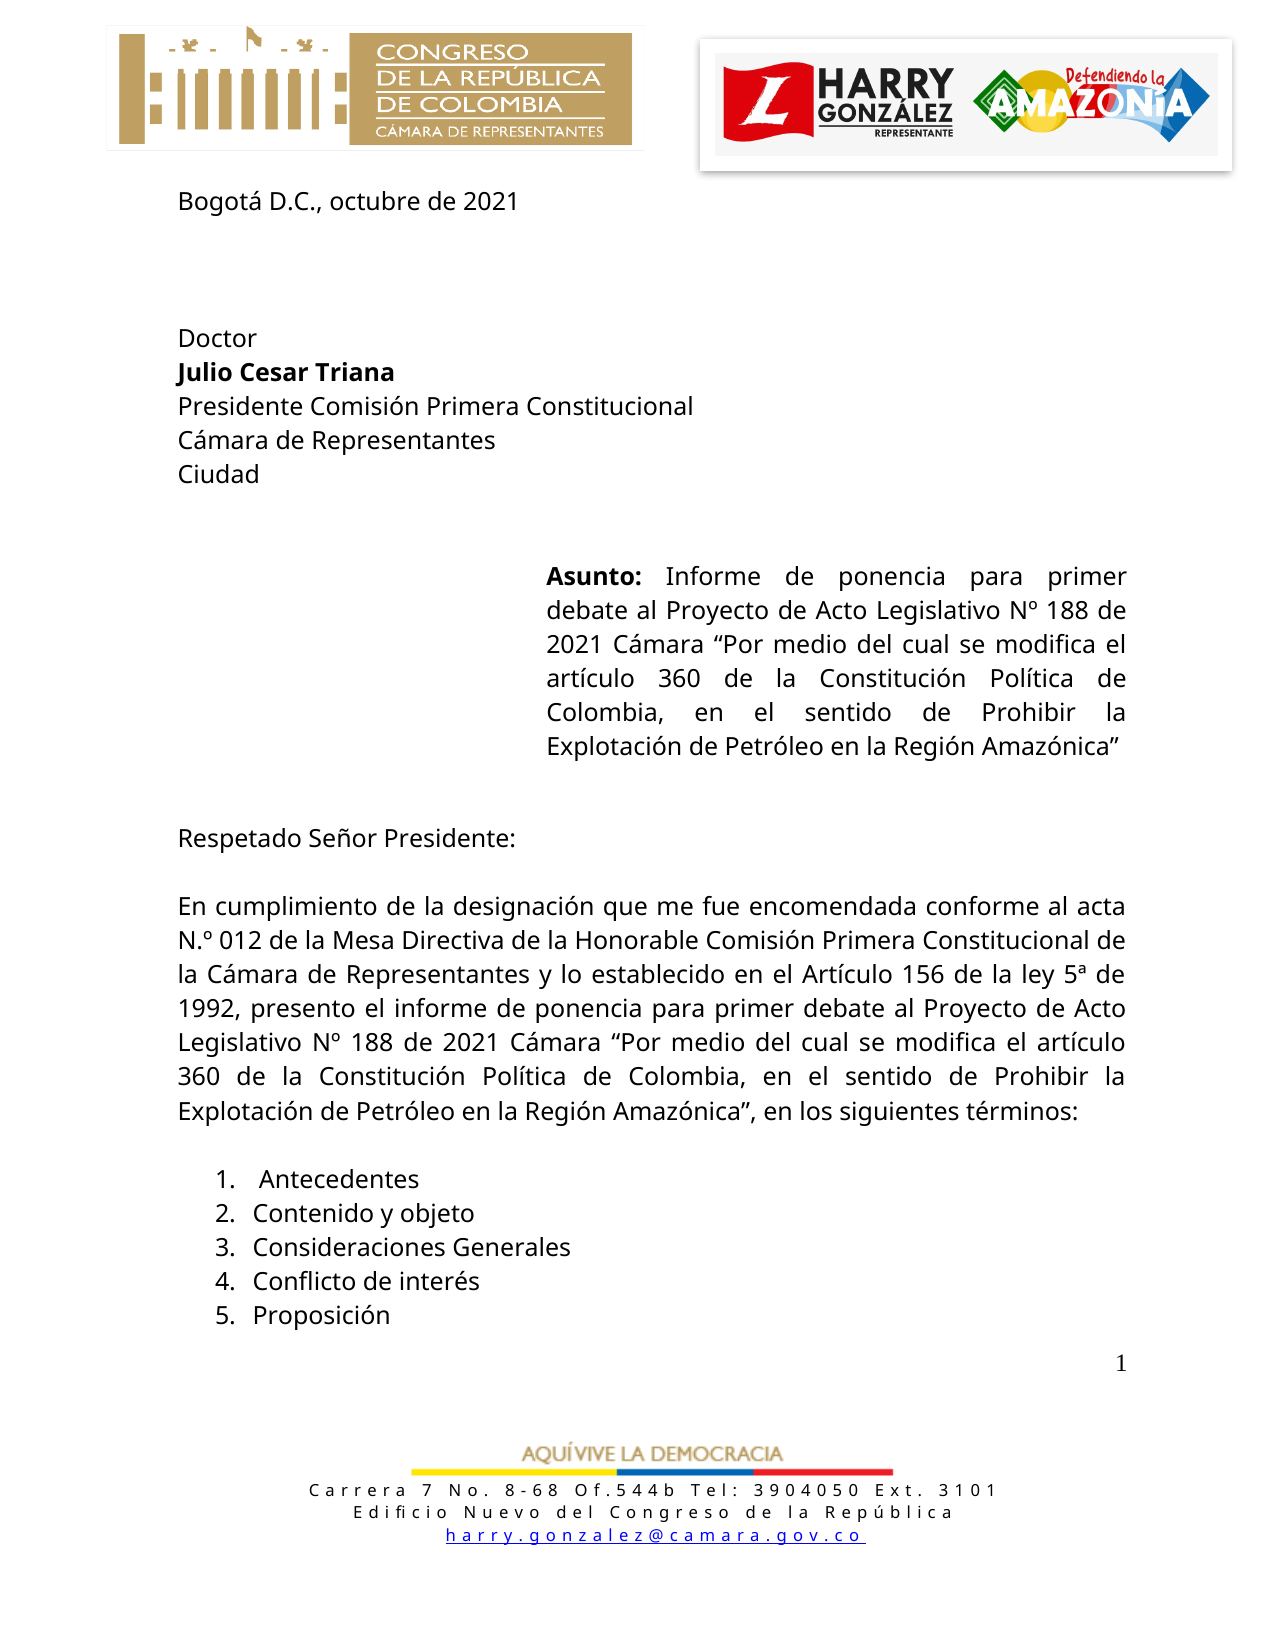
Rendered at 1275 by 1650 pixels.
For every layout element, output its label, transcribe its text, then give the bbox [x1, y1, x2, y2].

list Conflicto de interés [215, 1263, 1127, 1297]
list Contenido y objeto [215, 1195, 1127, 1229]
picture [396, 1434, 908, 1479]
text Asunto: Informe de ponencia para primer debate al Proyecto de Acto Legislativo Nº 188 de 2021 Cámara “Por medio del cual se modifica el artículo 360 de la Constitución Política de Colombia, en el sentido de Prohibir la Explotación de Petróleo en la Región Amazónica” [546, 559, 1127, 763]
text Respetado Señor Presidente: [177, 821, 1127, 855]
text Doctor [177, 320, 1127, 354]
text Julio Cesar Triana [177, 354, 1127, 388]
picture [106, 25, 645, 151]
text Bogotá D.C., octubre de 2021 [177, 184, 1127, 218]
text Ciudad [177, 457, 1127, 491]
picture [715, 53, 1218, 156]
text Cámara de Representantes [177, 422, 1127, 457]
text Presidente Comisión Primera Constitucional [177, 388, 1127, 422]
list Consideraciones Generales [215, 1229, 1127, 1263]
list Antecedentes [215, 1161, 1127, 1195]
list Proposición [215, 1297, 1127, 1332]
text En cumplimiento de la designación que me fue encomendada conforme al acta N.º 012 de la Mesa Directiva de la Honorable Comisión Primera Constitucional de la Cámara de Representantes y lo establecido en el Artículo 156 de la ley 5ª de 1992, presento el informe de ponencia para primer debate al Proyecto de Acto Legislativo Nº 188 de 2021 Cámara “Por medio del cual se modifica el artículo 360 de la Constitución Política de Colombia, en el sentido de Prohibir la Explotación de Petróleo en la Región Amazónica”, en los siguientes términos: [177, 889, 1127, 1127]
